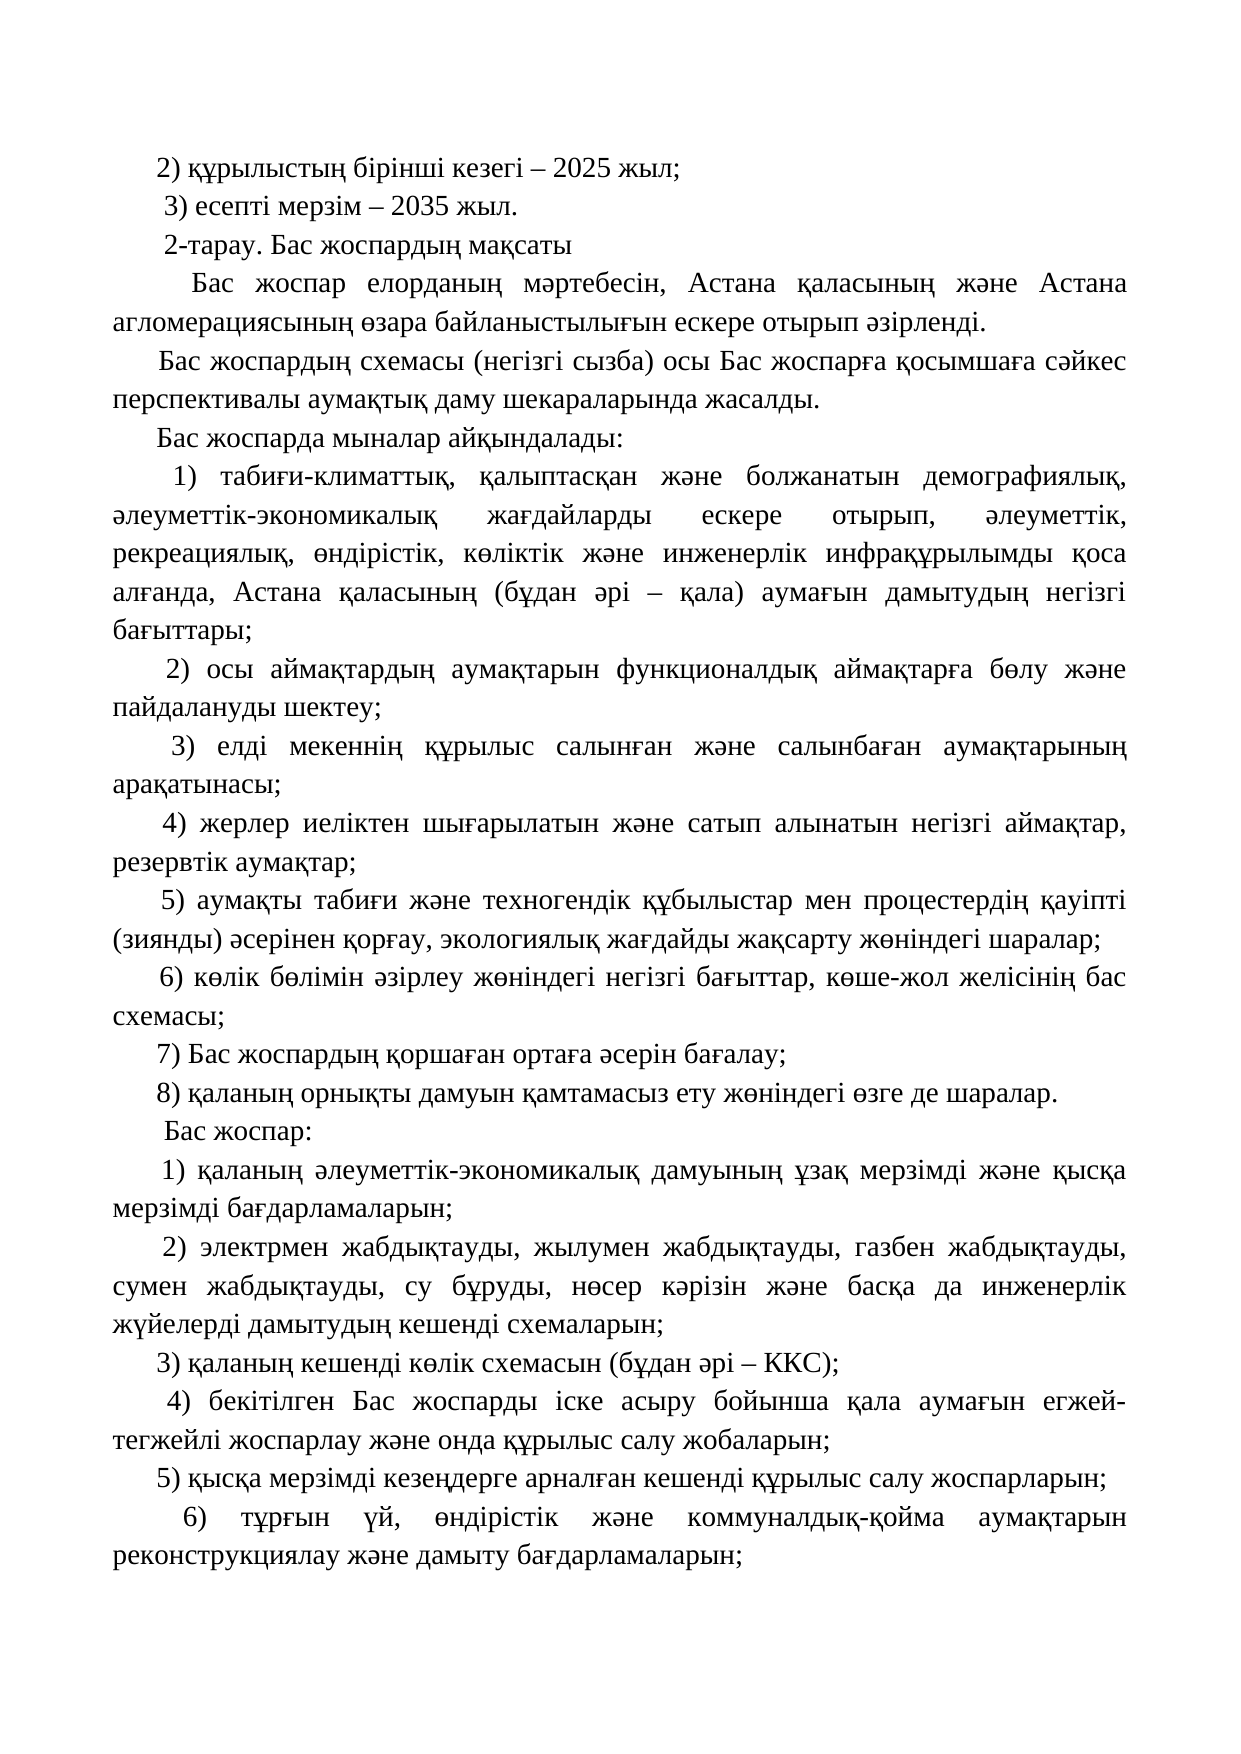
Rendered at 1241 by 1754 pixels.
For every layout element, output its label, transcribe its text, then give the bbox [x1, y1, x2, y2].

text Бас жоспардың схемасы (негізгі сызба) осы Бас жоспарға қосымшаға сәйкес перспективалы аумақтық даму шекараларында жасалды. [112, 343, 1128, 415]
text 2) электрмен жабдықтауды, жылумен жабдықтауды, газбен жабдықтауды, сумен жабдықтауды, су бұруды, нөсер кәрізін және басқа да инженерлік жүйелерді дамытудың кешенді схемаларын; [112, 1229, 1128, 1340]
text 2) құрылыстың бірінші кезегі – 2025 жыл; [112, 150, 1128, 183]
text 1) қаланың әлеуметтік-экономикалық дамуының ұзақ мерзімді және қысқа мерзімді бағдарламаларын; [112, 1152, 1128, 1224]
text 4) бекітілген Бас жоспарды іске асыру бойынша қала аумағын егжей-тегжейлі жоспарлау және онда құрылыс салу жобаларын; [112, 1383, 1128, 1455]
text 3) есепті мерзім – 2035 жыл. [112, 188, 1128, 222]
text 5) аумақты табиғи және техногендік құбылыстар мен процестердің қауіпті (зиянды) әсерінен қорғау, экологиялық жағдайды жақсарту жөніндегі шаралар; [112, 882, 1128, 954]
text 4) жерлер иеліктен шығарылатын және сатып алынатын негізгі аймақтар, резервтік аумақтар; [112, 805, 1128, 877]
text 2-тарау. Бас жоспардың мақсаты [112, 227, 1128, 261]
text 6) көлік бөлімін әзірлеу жөніндегі негізгі бағыттар, көше-жол желісінің бас схемасы; [112, 959, 1128, 1031]
text 7) Бас жоспардың қоршаған ортаға әсерін бағалау; [112, 1036, 1128, 1070]
text 5) қысқа мерзімді кезеңдерге арналған кешенді құрылыс салу жоспарларын; [112, 1460, 1128, 1494]
text Бас жоспар елорданың мәртебесін, Астана қаласының және Астана агломерациясының өзара байланыстылығын ескере отырып әзірленді. [112, 266, 1128, 338]
text Бас жоспар: [112, 1113, 1128, 1147]
text Бас жоспарда мыналар айқындалады: [112, 420, 1128, 453]
text 1) табиғи-климаттық, қалыптасқан және болжанатын демографиялық, әлеуметтік-экономикалық жағдайларды ескере отырып, әлеуметтік, рекреациялық, өндірістік, көліктік және инженерлік инфрақұрылымды қоса алғанда, Астана қаласының (бұдан әрі – қала) аумағын дамытудың негізгі бағыттары; [112, 458, 1128, 646]
text 2) осы аймақтардың аумақтарын функционалдық аймақтарға бөлу және пайдалануды шектеу; [112, 651, 1128, 723]
text 3) елді мекеннің құрылыс салынған және салынбаған аумақтарының арақатынасы; [112, 728, 1128, 800]
text 6) тұрғын үй, өндірістік және коммуналдық-қойма аумақтарын реконструкциялау және дамыту бағдарламаларын; [112, 1499, 1128, 1571]
text 3) қаланың кешенді көлік схемасын (бұдан әрі – ККС); [112, 1345, 1128, 1378]
text 8) қаланың орнықты дамуын қамтамасыз ету жөніндегі өзге де шаралар. [112, 1075, 1128, 1108]
